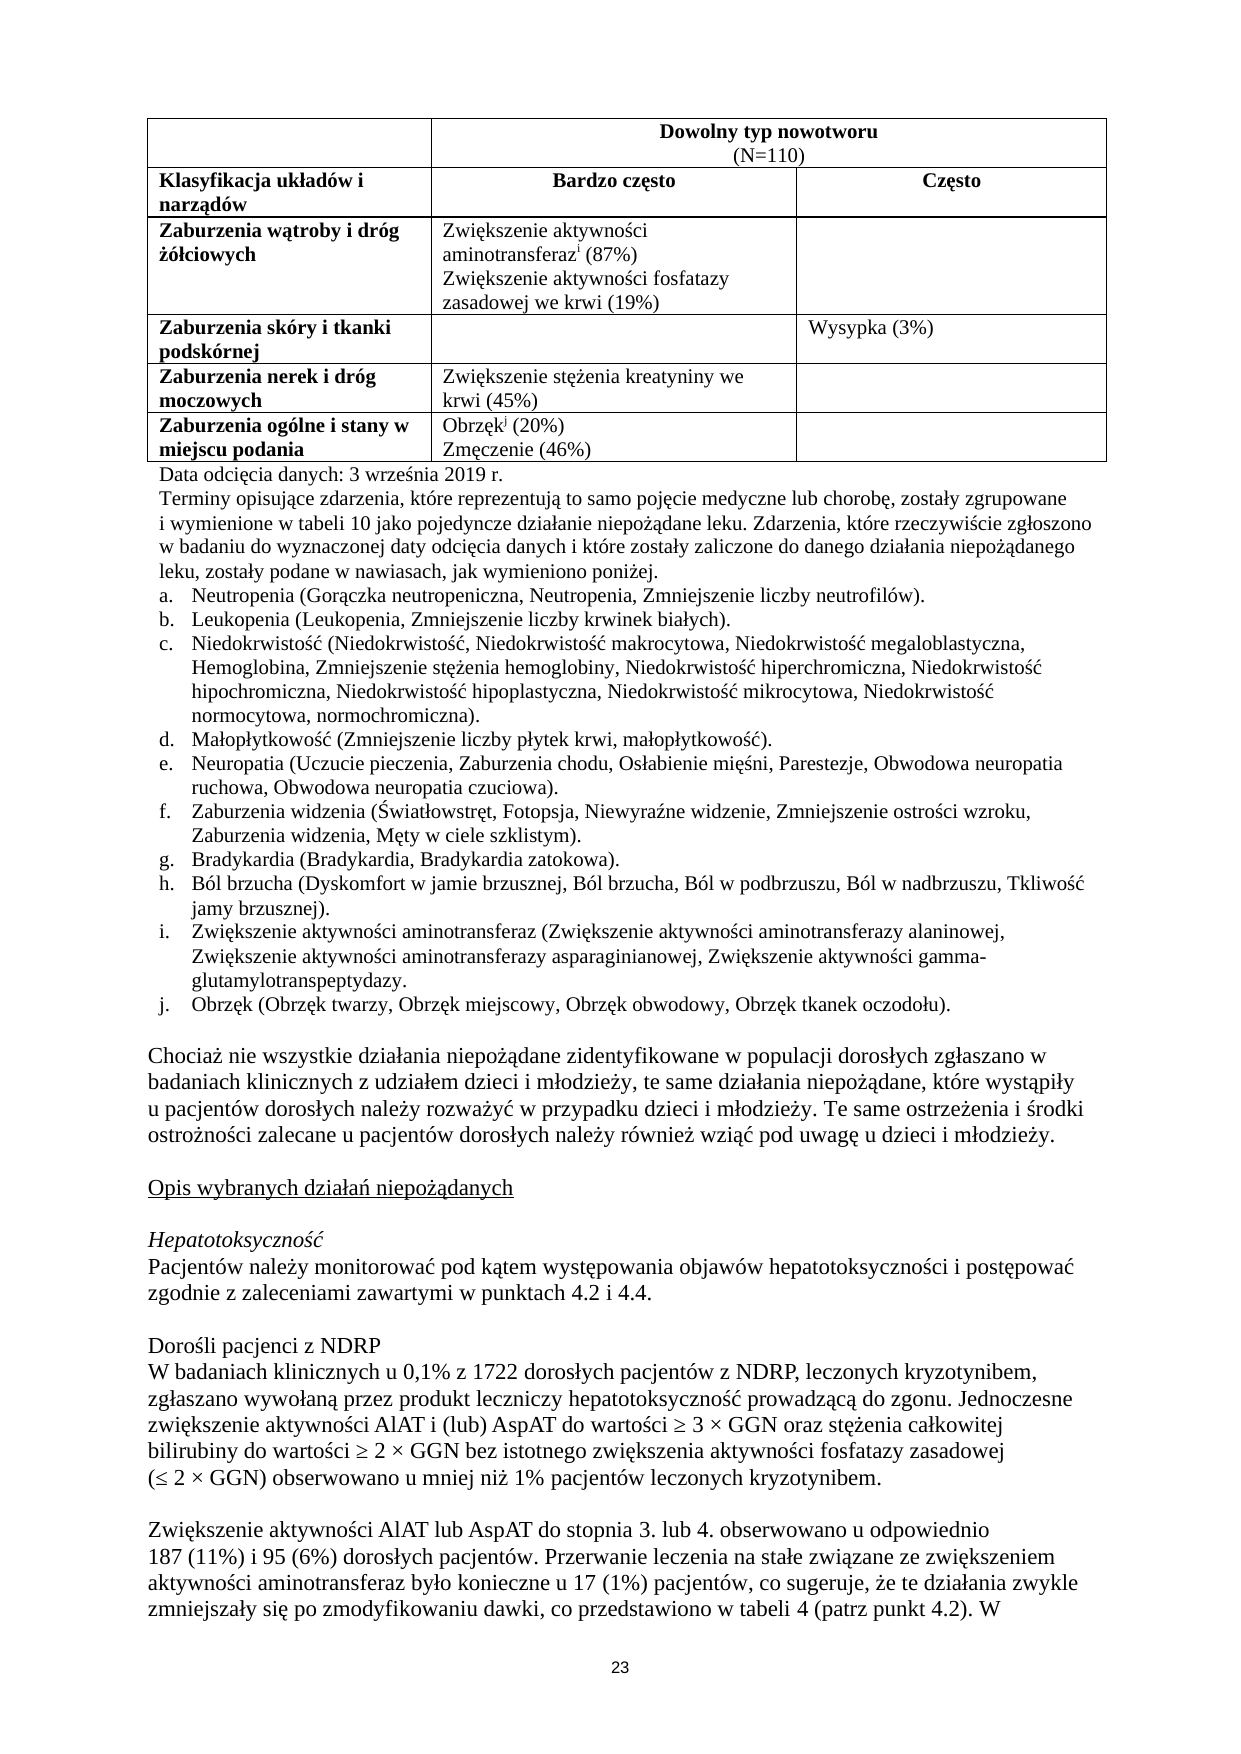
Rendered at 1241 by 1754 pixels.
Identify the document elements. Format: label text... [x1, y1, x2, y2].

table_cell Zaburzenia skóry i tkanki podskórnej [148, 315, 431, 363]
table_cell Obrzękj (20%) Zmęczenie (46%) [432, 413, 796, 461]
table_header [148, 119, 431, 167]
text Chociaż nie wszystkie działania niepożądane zidentyfikowane w populacji dorosłych zgłaszano w badaniach klinicznych z udziałem dzieci i młodzieży, te same działania niepożądane, które wystąpiły u pacjentów dorosłych należy rozważyć w przypadku dzieci i młodzieży. Te same ostrzeżenia i środki ostrożności zalecane u pacjentów dorosłych należy również wziąć pod uwagę u dzieci i młodzieży. [148, 1042, 1093, 1147]
table_cell [797, 364, 1106, 412]
table_cell Zaburzenia ogólne i stany w miejscu podania [148, 413, 431, 461]
text Hepatotoksyczność [148, 1227, 1093, 1253]
table_cell [797, 413, 1106, 461]
table_cell Często [797, 168, 1106, 216]
table_cell [432, 315, 796, 363]
table_cell Wysypka (3%) [797, 315, 1106, 363]
table_cell Zaburzenia nerek i dróg moczowych [148, 364, 431, 412]
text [148, 1516, 1093, 1622]
table_cell Zaburzenia wątroby i dróg żółciowych [148, 218, 431, 314]
table_cell Klasyfikacja układów i narządów [148, 168, 431, 216]
table_cell Data odcięcia danych: 3 września 2019 r. Terminy opisujące zdarzenia, które reprezentują to samo pojęcie medyczne lub chorobę, zostały zgrupowane i wymienione w tabeli 10 jako pojedyncze działanie niepożądane leku. Zdarzenia, które rzeczywiście zgłoszono w badaniu do wyznaczonej daty odcięcia danych i które zostały zaliczone do danego działania niepożądanego leku, zostały podane w nawiasach, jak wymieniono poniżej. Neutropenia (Gorączka neutropeniczna, Neutropenia, Zmniejszenie liczby neutrofilów). Leukopenia (Leukopenia, Zmniejszenie liczby krwinek białych). Niedokrwistość (Niedokrwistość, Niedokrwistość makrocytowa, Niedokrwistość megaloblastyczna, Hemoglobina, Zmniejszenie stężenia hemoglobiny, Niedokrwistość hiperchromiczna, Niedokrwistość hipochromiczna, Niedokrwistość hipoplastyczna, Niedokrwistość mikrocytowa, Niedokrwistość normocytowa, normochromiczna). Małopłytkowość (Zmniejszenie liczby płytek krwi, małopłytkowość). Neuropatia (Uczucie pieczenia, Zaburzenia chodu, Osłabienie mięśni, Parestezje, Obwodowa neuropatia ruchowa, Obwodowa neuropatia czuciowa). Zaburzenia widzenia (Światłowstręt, Fotopsja, Niewyraźne widzenie, Zmniejszenie ostrości wzroku, Zaburzenia widzenia, Męty w ciele szklistym). Bradykardia (Bradykardia, Bradykardia zatokowa). Ból brzucha (Dyskomfort w jamie brzusznej, Ból brzucha, Ból w podbrzuszu, Ból w nadbrzuszu, Tkliwość jamy brzusznej). Zwiększenie aktywności aminotransferaz (Zwiększenie aktywności aminotransferazy alaninowej, Zwiększenie aktywności aminotransferazy asparaginianowej, Zwiększenie aktywności gamma-glutamylotranspeptydazy. Obrzęk (Obrzęk twarzy, Obrzęk miejscowy, Obrzęk obwodowy, Obrzęk tkanek oczodołu). [148, 462, 1106, 1016]
text W badaniach klinicznych u 0,1% z 1722 dorosłych pacjentów z NDRP, leczonych kryzotynibem, zgłaszano wywołaną przez produkt leczniczy hepatotoksyczność prowadzącą do zgonu. Jednoczesne zwiększenie aktywności AlAT i (lub) AspAT do wartości ≥ 3 × GGN oraz stężenia całkowitej bilirubiny do wartości ≥ 2 × GGN bez istotnego zwiększenia aktywności fosfatazy zasadowej (≤ 2 × GGN) obserwowano u mniej niż 1% pacjentów leczonych kryzotynibem. [148, 1358, 1093, 1490]
table_cell [797, 218, 1106, 314]
table_cell Zwiększenie stężenia kreatyniny we krwi (45%) [432, 364, 796, 412]
table_header Dowolny typ nowotworu (N=110) [432, 119, 1106, 167]
text Opis wybranych działań niepożądanych [148, 1174, 1093, 1200]
table_cell Zwiększenie aktywności aminotransferazi (87%) Zwiększenie aktywności fosfatazy zasadowej we krwi (19%) [432, 218, 796, 314]
table_cell Bardzo często [432, 168, 796, 216]
text Pacjentów należy monitorować pod kątem występowania objawów hepatotoksyczności i postępować zgodnie z zaleceniami zawartymi w punktach 4.2 i 4.4. [148, 1253, 1093, 1306]
text Dorośli pacjenci z NDRP [148, 1332, 1093, 1358]
